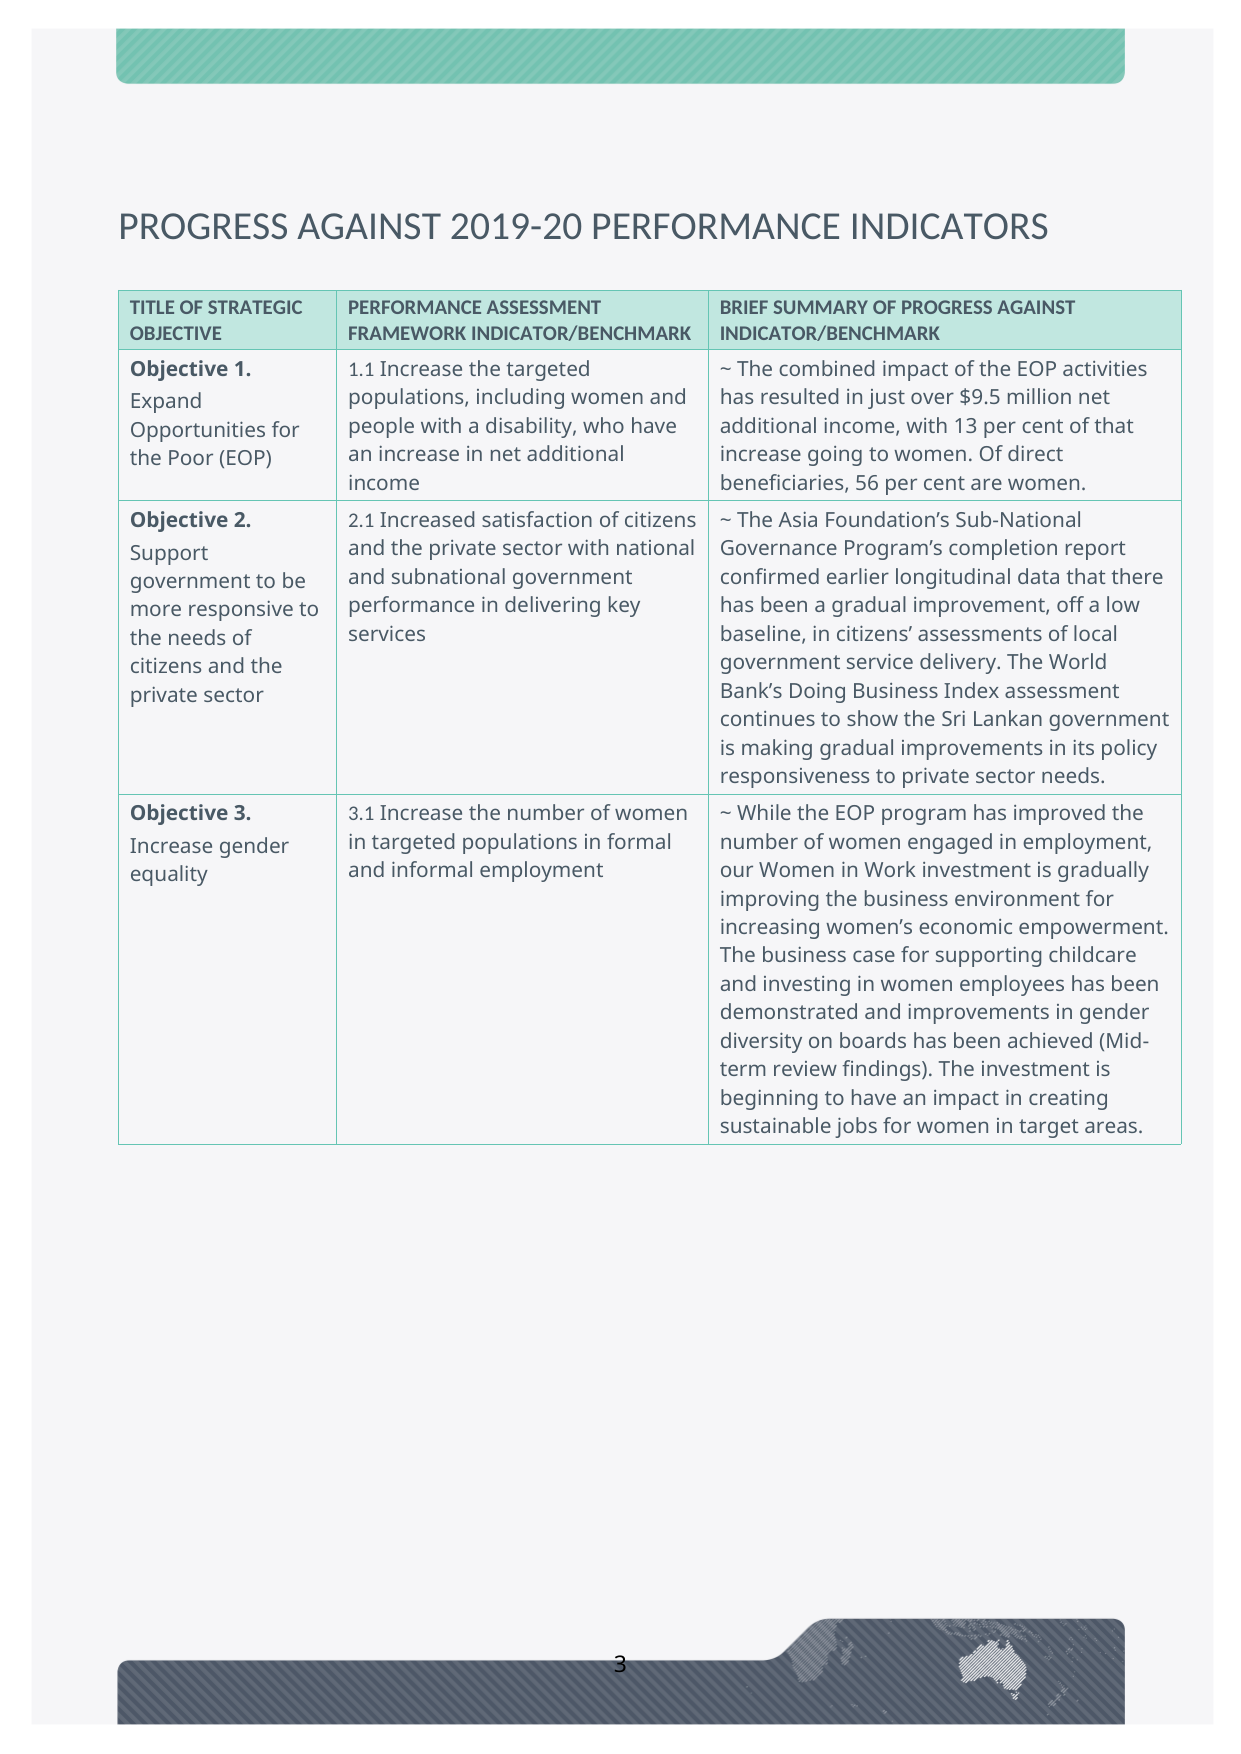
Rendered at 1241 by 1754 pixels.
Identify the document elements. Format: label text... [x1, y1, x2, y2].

picture [2, 0, 1241, 1754]
table_cell ~ The Asia Foundation’s Sub-National Governance Program’s completion report confirmed earlier longitudinal data that there has been a gradual improvement, off a low baseline, in citizens’ assessments of local government service delivery. The World Bank’s Doing Business Index assessment continues to show the Sri Lankan government is making gradual improvements in its policy responsiveness to private sector needs. [709, 501, 1181, 794]
subtitle Progress against 2019-20 performance INDICATORS [118, 215, 1122, 277]
table_header title of strategic OBJECTIVE [119, 291, 336, 349]
table_cell ~ While the EOP program has improved the number of women engaged in employment, our Women in Work investment is gradually improving the business environment for increasing women’s economic empowerment. The business case for supporting childcare and investing in women employees has been demonstrated and improvements in gender diversity on boards has been achieved (Mid-term review findings). The investment is beginning to have an impact in creating sustainable jobs for women in target areas. [709, 795, 1181, 1144]
table_cell Objective 3. Increase gender equality [119, 795, 336, 1144]
table_cell 3.1 Increase the number of women in targeted populations in formal and informal employment [337, 795, 708, 1144]
table_header Performance assessment framework indicator/benchmark [337, 291, 708, 349]
table_cell 1.1 Increase the targeted populations, including women and people with a disability, who have an increase in net additional income [337, 350, 708, 500]
table_cell ~ The combined impact of the EOP activities has resulted in just over $9.5 million net additional income, with 13 per cent of that increase going to women. Of direct beneficiaries, 56 per cent are women. [709, 350, 1181, 500]
table_cell Objective 1. Expand Opportunities for the Poor (EOP) [119, 350, 336, 500]
table_cell Objective 2. Support government to be more responsive to the needs of citizens and the private sector [119, 501, 336, 794]
table_header Brief summary of progress against indicator/benchmark [709, 291, 1181, 349]
table_cell 2.1 Increased satisfaction of citizens and the private sector with national and subnational government performance in delivering key services [337, 501, 708, 794]
